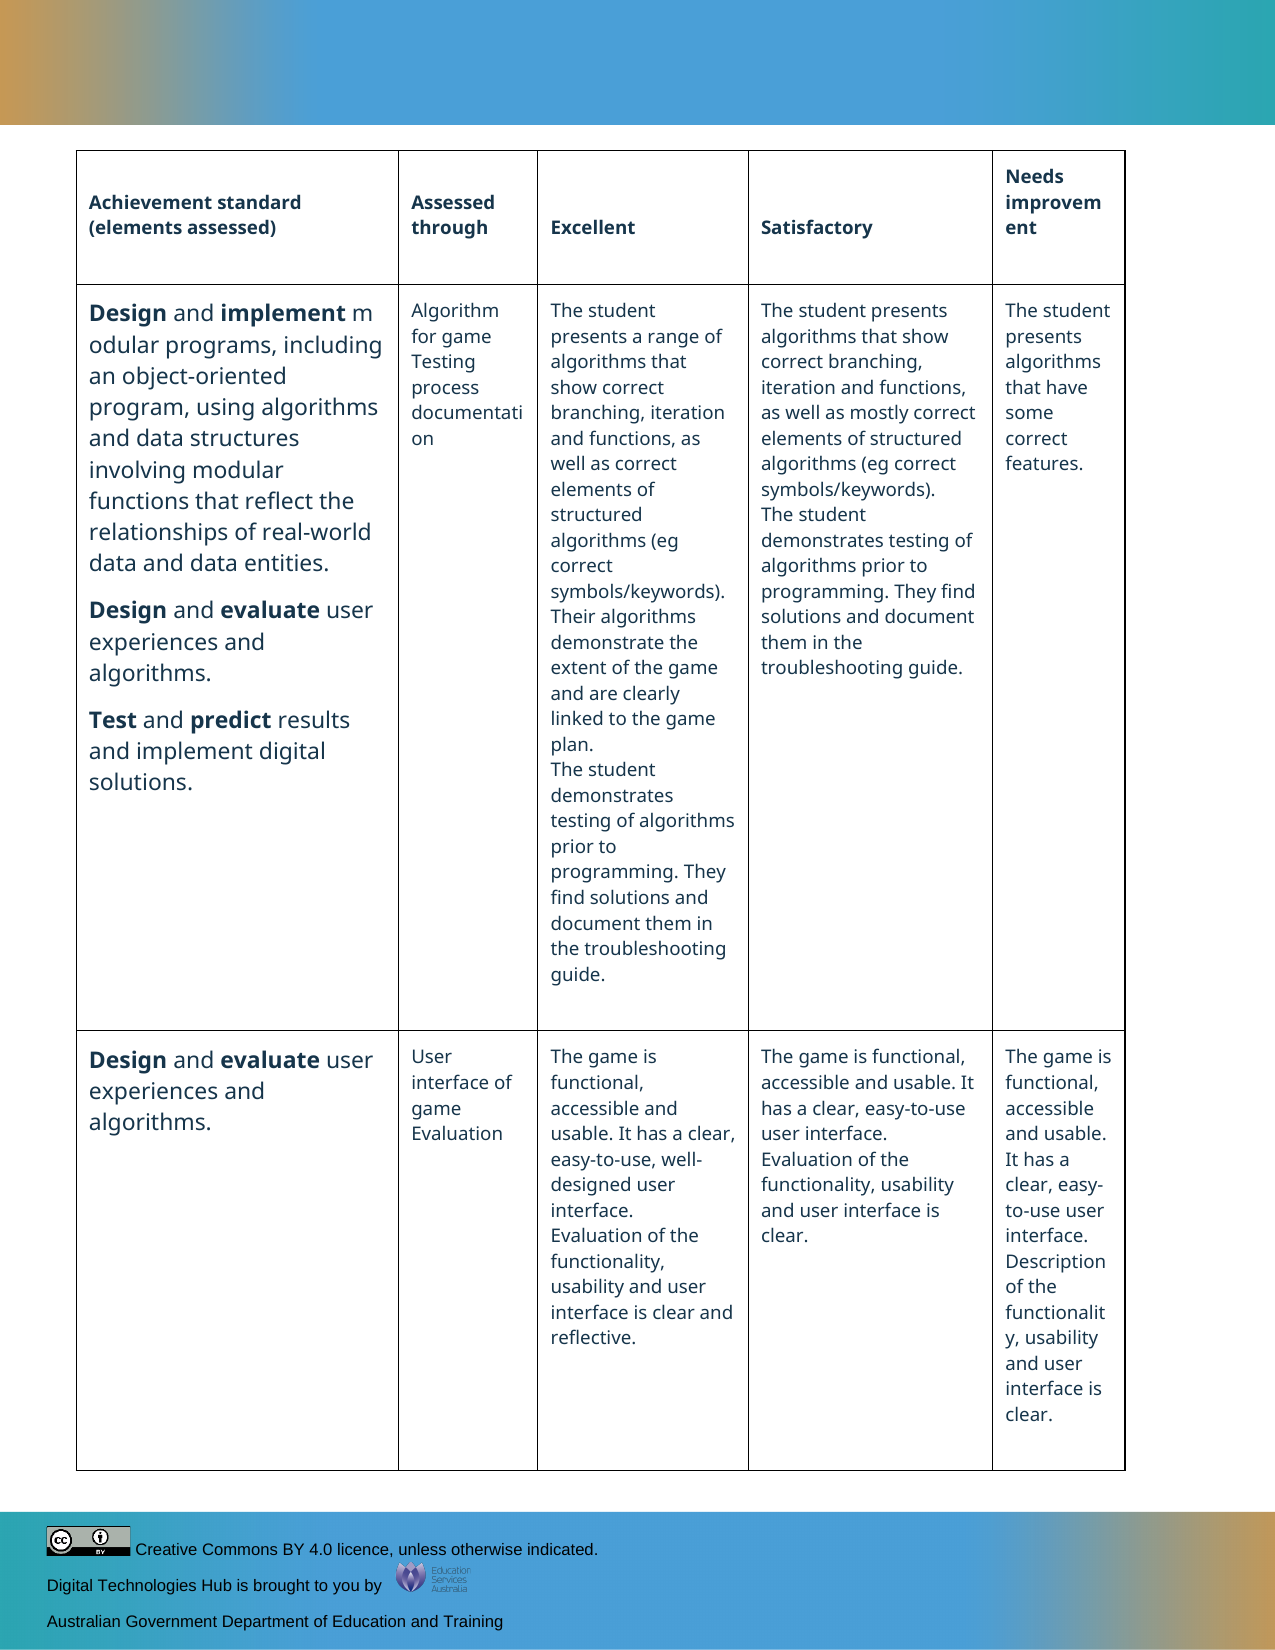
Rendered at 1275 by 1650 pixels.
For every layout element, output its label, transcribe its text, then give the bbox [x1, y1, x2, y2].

picture [0, 1512, 1275, 1649]
table_cell Algorithm for game Testing process documentation [399, 285, 537, 1030]
table_cell The student presents algorithms that show correct branching, iteration and functions, as well as mostly correct elements of structured algorithms (eg correct symbols/keywords). The student demonstrates testing of algorithms prior to programming. They find solutions and document them in the troubleshooting guide. [749, 285, 992, 1030]
table_cell The student presents a range of algorithms that show correct branching, iteration and functions, as well as correct elements of structured algorithms (eg correct symbols/keywords). Their algorithms demonstrate the extent of the game and are clearly linked to the game plan. The student demonstrates testing of algorithms prior to programming. They find solutions and document them in the troubleshooting guide. [538, 285, 748, 1030]
table_header Satisfactory [749, 151, 992, 284]
table_header Needs improvement [993, 151, 1124, 284]
table_cell Design and implement modular programs, including an object-oriented program, using algorithms and data structures involving modular functions that reflect the relationships of real-world data and data entities. Design and evaluate user experiences and algorithms. Test and predict results and implement digital solutions. [77, 285, 398, 1030]
table_header Assessed through [399, 151, 537, 284]
table_cell Design and evaluate user experiences and algorithms. [77, 1031, 398, 1470]
table_cell The game is functional, accessible and usable. It has a clear, easy-to-use user interface. Evaluation of the functionality, usability and user interface is clear. [749, 1031, 992, 1470]
table_cell User interface of game Evaluation [399, 1031, 537, 1470]
table_cell The game is functional, accessible and usable. It has a clear, easy-to-use, well-designed user interface. Evaluation of the functionality, usability and user interface is clear and reflective. [538, 1031, 748, 1470]
table_header Achievement standard (elements assessed) [77, 151, 398, 284]
table_header Excellent [538, 151, 748, 284]
table_cell The game is functional, accessible and usable. It has a clear, easy-to-use user interface. Description of the functionality, usability and user interface is clear. [993, 1031, 1124, 1470]
table_cell The student presents algorithms that have some correct features. [993, 285, 1124, 1030]
picture [0, 0, 1275, 125]
